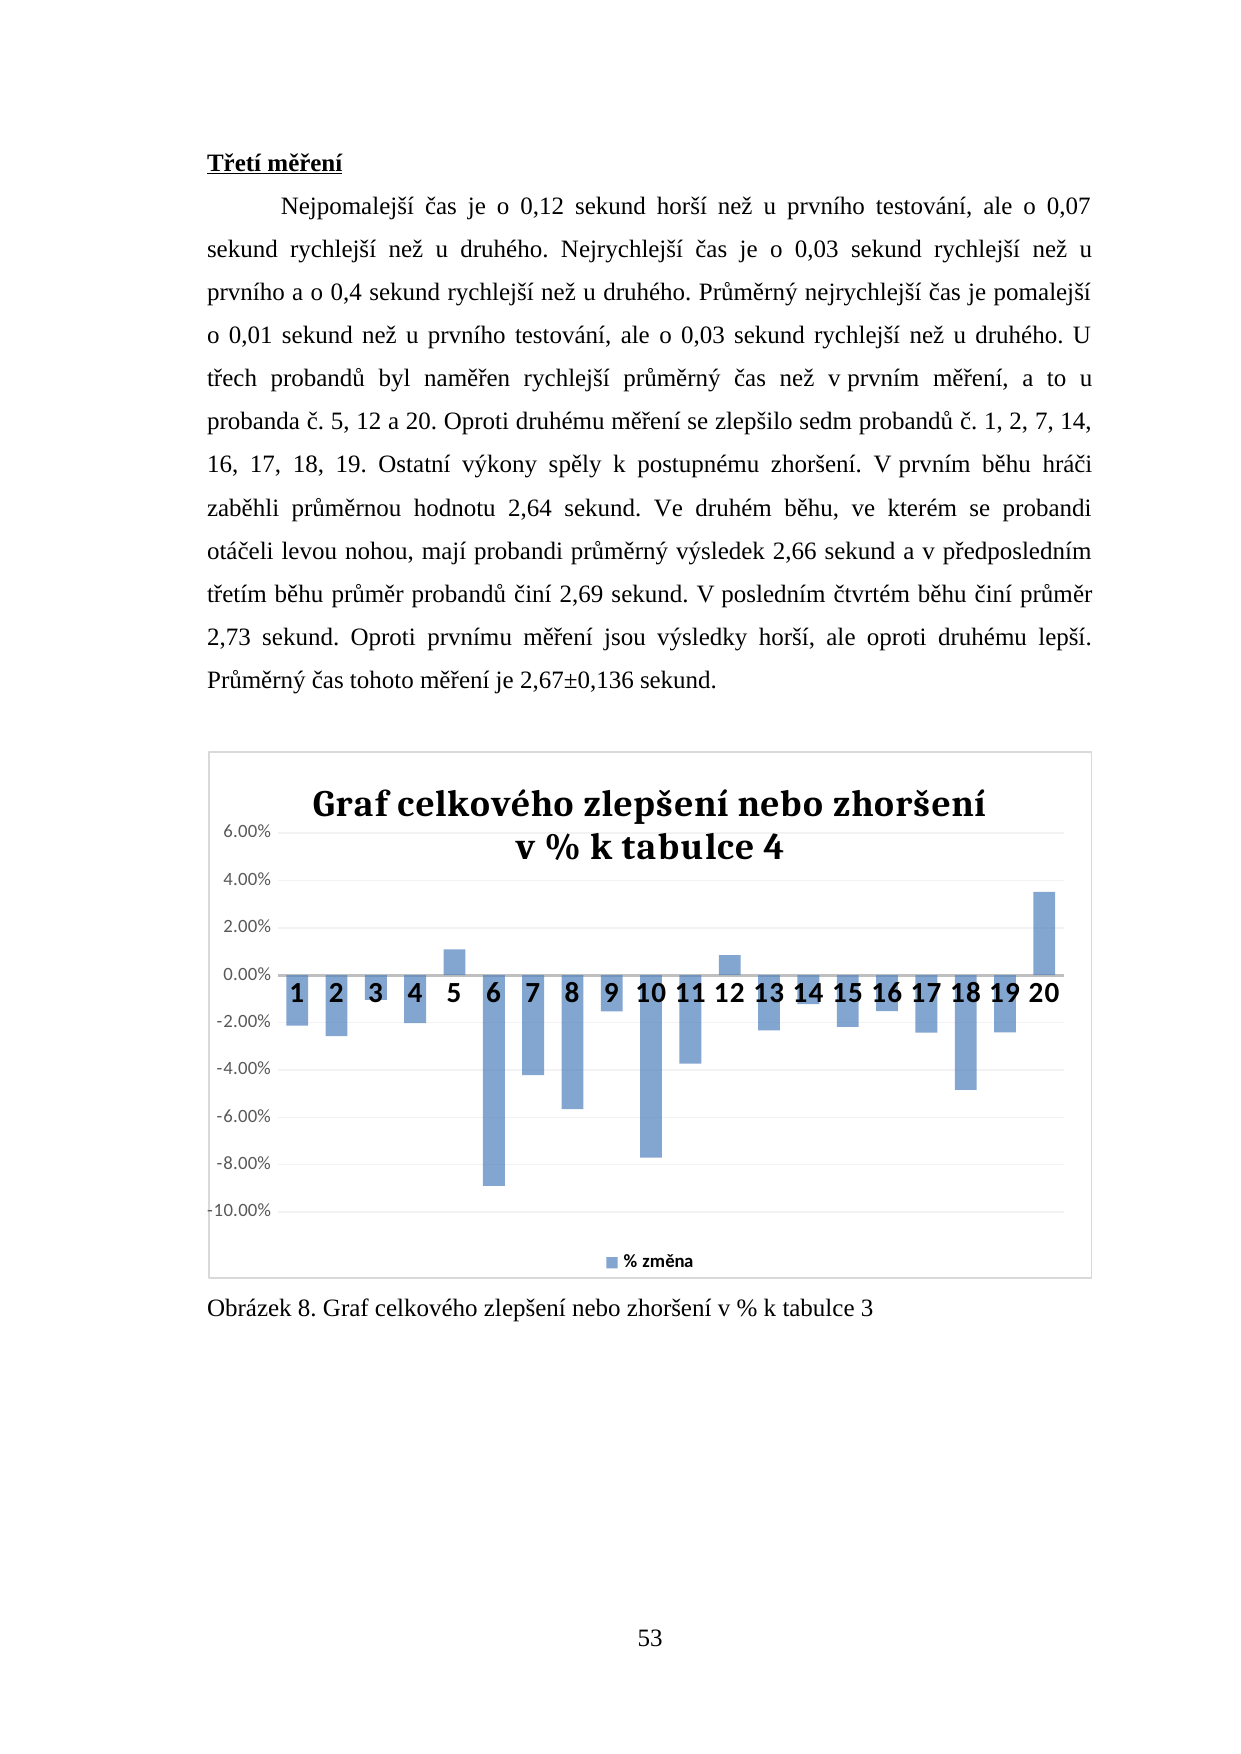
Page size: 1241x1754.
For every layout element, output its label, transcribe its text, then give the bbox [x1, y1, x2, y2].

text Třetí měření [207, 148, 1092, 176]
text Obrázek 8. Graf celkového zlepšení nebo zhoršení v % k tabulce 3 [207, 1293, 1092, 1322]
text Nejpomalejší čas je o 0,12 sekund horší než u prvního testování, ale o 0,07 sekund rychlejší než u druhého. Nejrychlejší čas je o 0,03 sekund rychlejší než u prvního a o 0,4 sekund rychlejší než u druhého. Průměrný nejrychlejší čas je pomalejší o 0,01 sekund než u prvního testování, ale o 0,03 sekund rychlejší než u druhého. U třech probandů byl naměřen rychlejší průměrný čas než v prvním měření, a to u probanda č. 5, 12 a 20. Oproti druhému měření se zlepšilo sedm probandů č. 1, 2, 7, 14, 16, 17, 18, 19. Ostatní výkony spěly k postupnému zhoršení. V prvním běhu hráči zaběhli průměrnou hodnotu 2,64 sekund. Ve druhém běhu, ve kterém se probandi otáčeli levou nohou, mají probandi průměrný výsledek 2,66 sekund a v předposledním třetím běhu průměr probandů činí 2,69 sekund. V posledním čtvrtém běhu činí průměr 2,73 sekund. Oproti prvnímu měření jsou výsledky horší, ale oproti druhému lepší. Průměrný čas tohoto měření je 2,67±0,136 sekund. [207, 191, 1092, 694]
